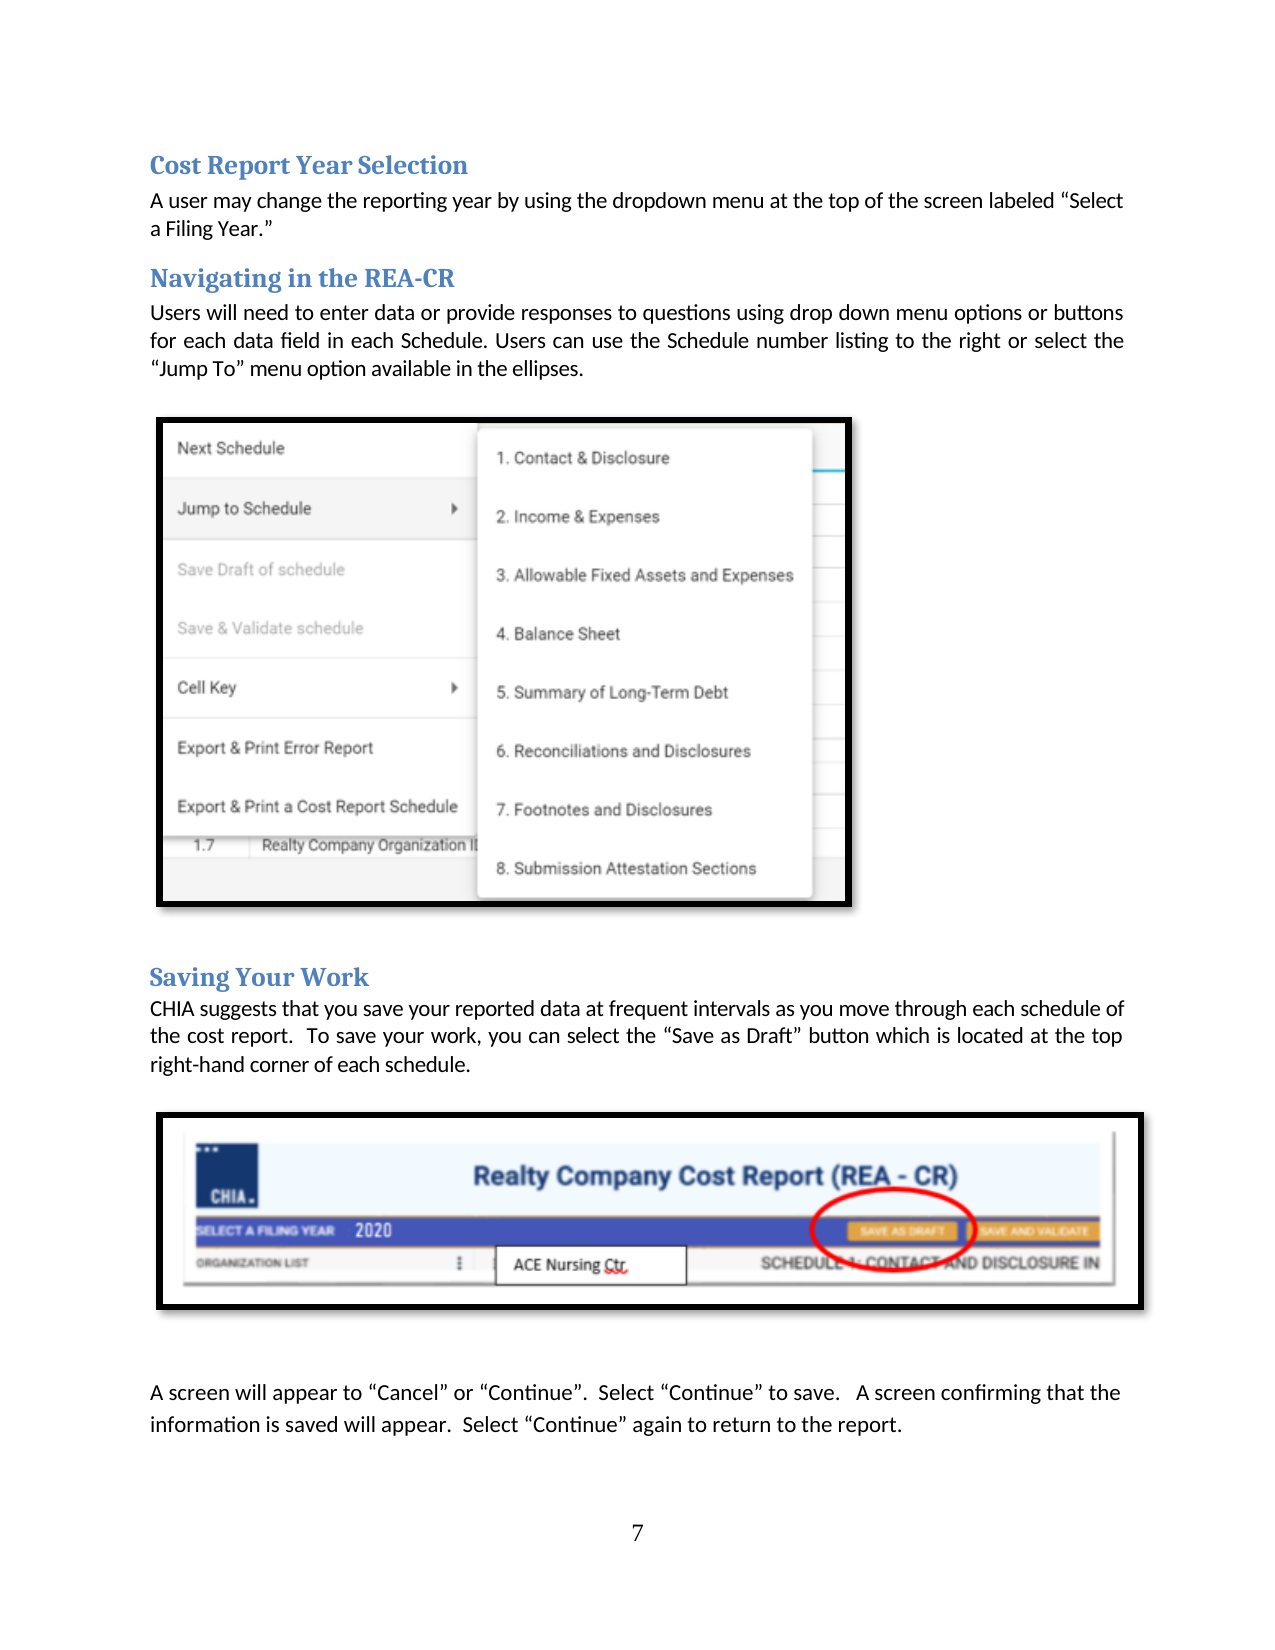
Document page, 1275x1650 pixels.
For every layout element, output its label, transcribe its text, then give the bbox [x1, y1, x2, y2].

text CHIA suggests that you save your reported data at frequent intervals as you move through each schedule of the cost report. To save your work, you can select the “Save as Draft” button which is located at the top right-hand corner of each schedule. [150, 994, 1125, 1078]
subtitle Navigating in the REA-CR [150, 263, 1125, 294]
subtitle Cost Report Year Selection [150, 150, 1125, 181]
subtitle Saving Your Work [150, 962, 1125, 994]
text A user may change the reporting year by using the dropdown menu at the top of the screen labeled “Select a Filing Year.” [150, 186, 1125, 242]
text Users will need to enter data or provide responses to questions using drop down menu options or buttons for each data field in each Schedule. Users can use the Schedule number listing to the right or select the “Jump To” menu option available in the ellipses. [150, 298, 1125, 382]
picture [163, 423, 845, 901]
picture [163, 1118, 1138, 1304]
text A screen will appear to “Cancel” or “Continue”. Select “Continue” to save. A screen confirming that the information is saved will appear. Select “Continue” again to return to the report. [150, 1378, 1125, 1438]
